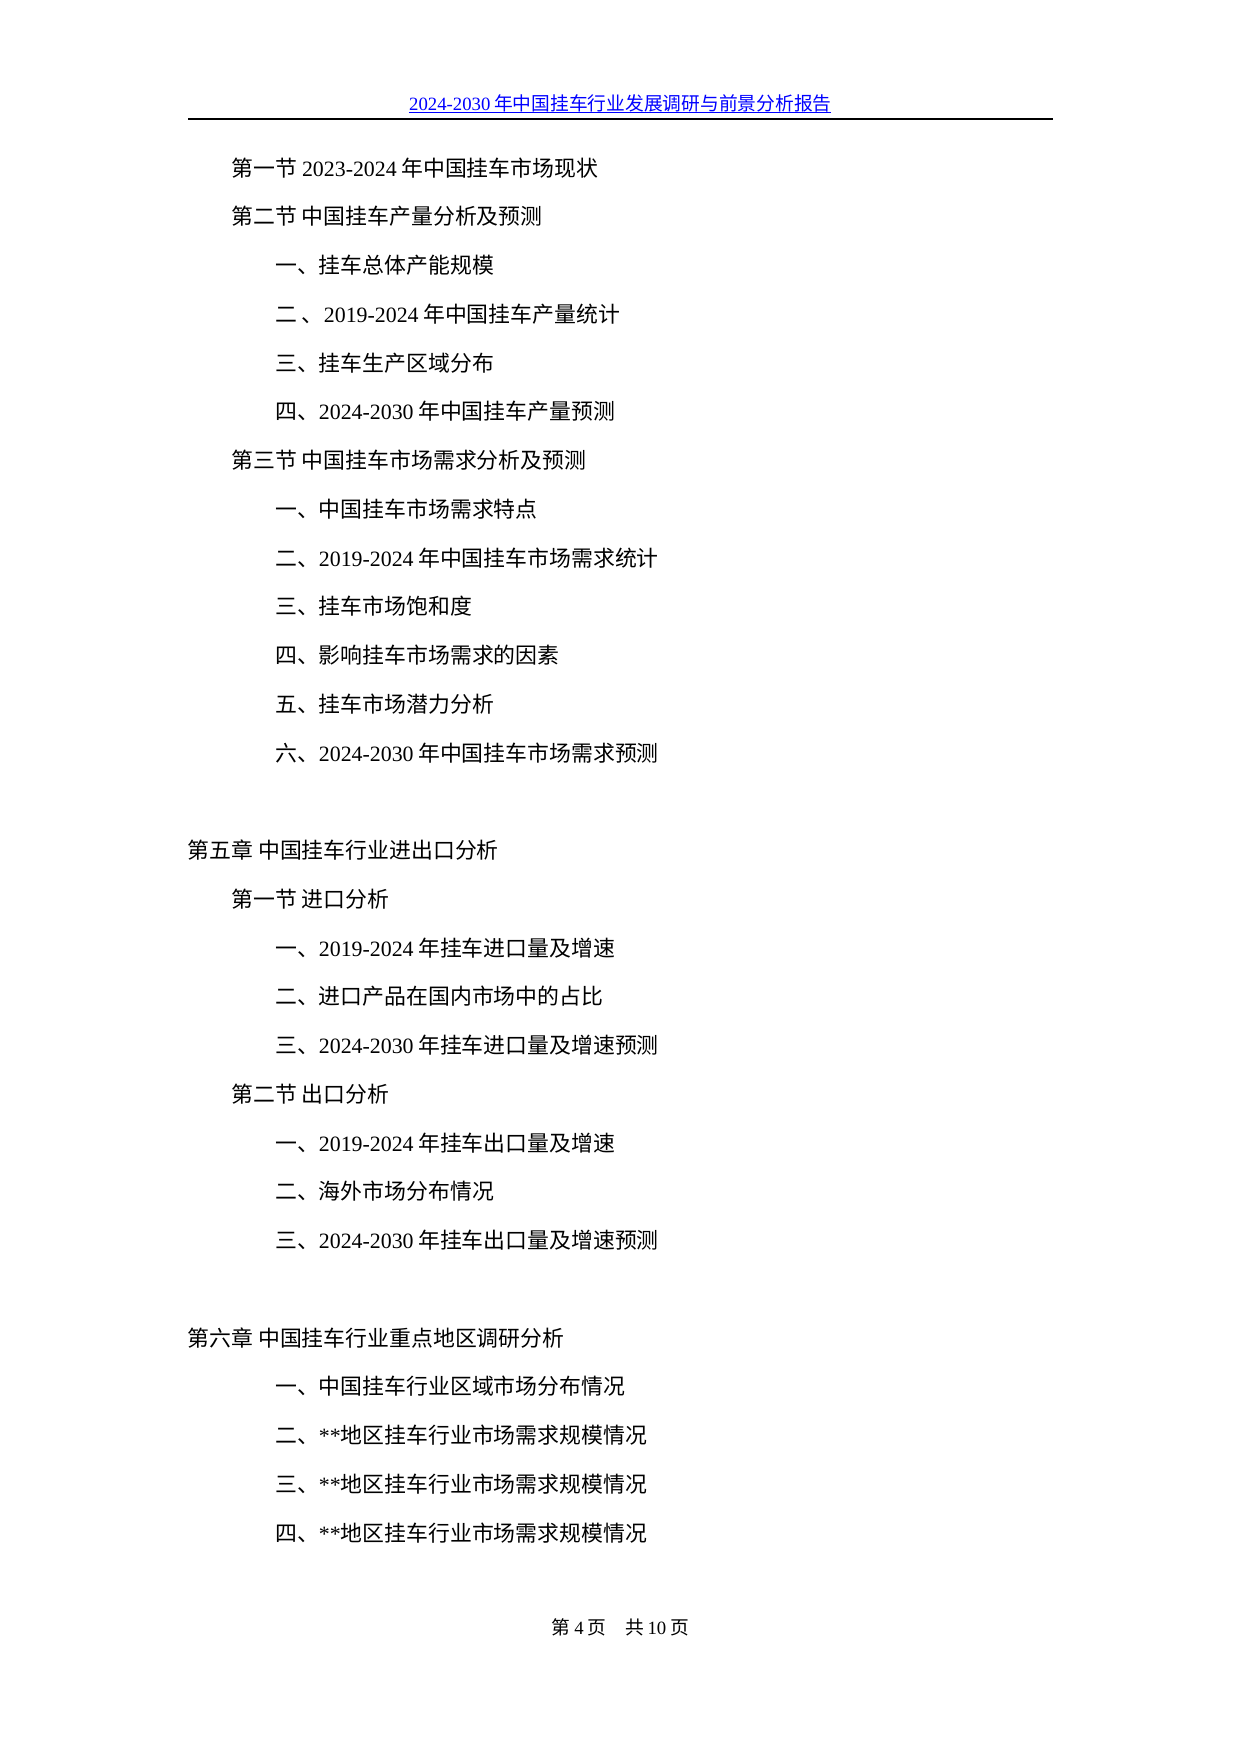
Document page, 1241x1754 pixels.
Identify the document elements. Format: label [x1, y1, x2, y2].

text [187, 150, 1053, 1548]
